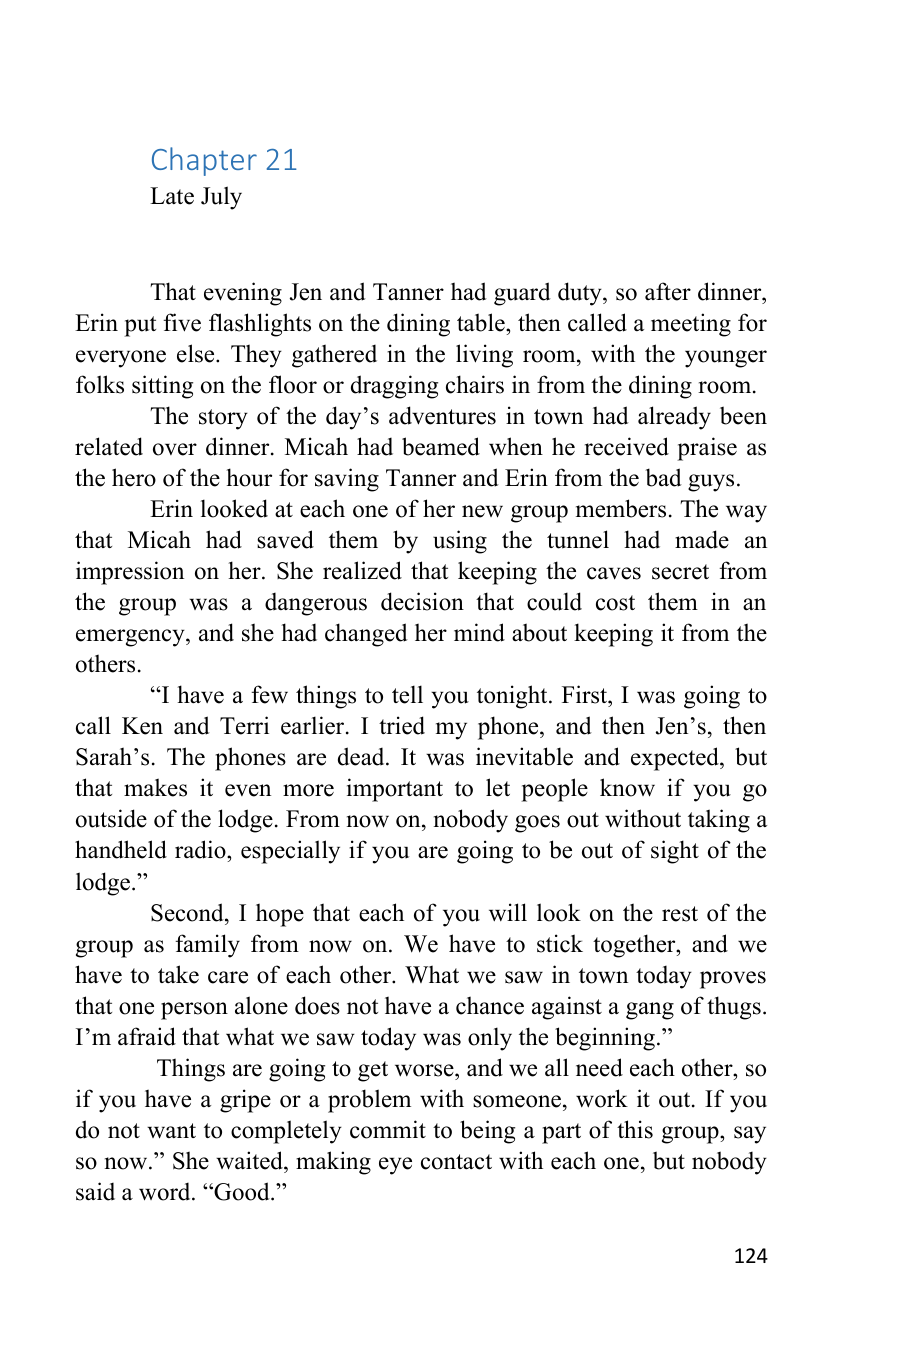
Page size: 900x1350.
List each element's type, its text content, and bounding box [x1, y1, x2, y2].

text That evening Jen and Tanner had guard duty, so after dinner, Erin put five flashlights on the dining table, then called a meeting for everyone else. They gathered in the living room, with the younger folks sitting on the floor or dragging chairs in from the dining room. [75, 277, 768, 399]
text Erin looked at each one of her new group members. The way that Micah had saved them by using the tunnel had made an impression on her. She realized that keeping the caves secret from the group was a dangerous decision that could cost them in an emergency, and she had changed her mind about keeping it from the others. [75, 494, 768, 678]
text Second, I hope that each of you will look on the rest of the group as family from now on. We have to stick together, and we have to take care of each other. What we saw in town today proves that one person alone does not have a chance against a gang of thugs. I’m afraid that what we saw today was only the beginning.” [75, 898, 768, 1051]
text Things are going to get worse, and we all need each other, so if you have a gripe or a problem with someone, work it out. If you do not want to completely commit to being a part of this group, say so now.” She waited, making eye contact with each one, but nobody said a word. “Good.” [75, 1053, 768, 1206]
subtitle Chapter 21 [75, 137, 768, 178]
text Late July [75, 181, 768, 210]
text The story of the day’s adventures in town had already been related over dinner. Micah had beamed when he received praise as the hero of the hour for saving Tanner and Erin from the bad guys. [75, 401, 768, 492]
text “I have a few things to tell you tonight. First, I was going to call Ken and Terri earlier. I tried my phone, and then Jen’s, then Sarah’s. The phones are dead. It was inevitable and expected, but that makes it even more important to let people know if you go outside of the lodge. From now on, nobody goes out without taking a handheld radio, especially if you are going to be out of sight of the lodge.” [75, 680, 768, 895]
